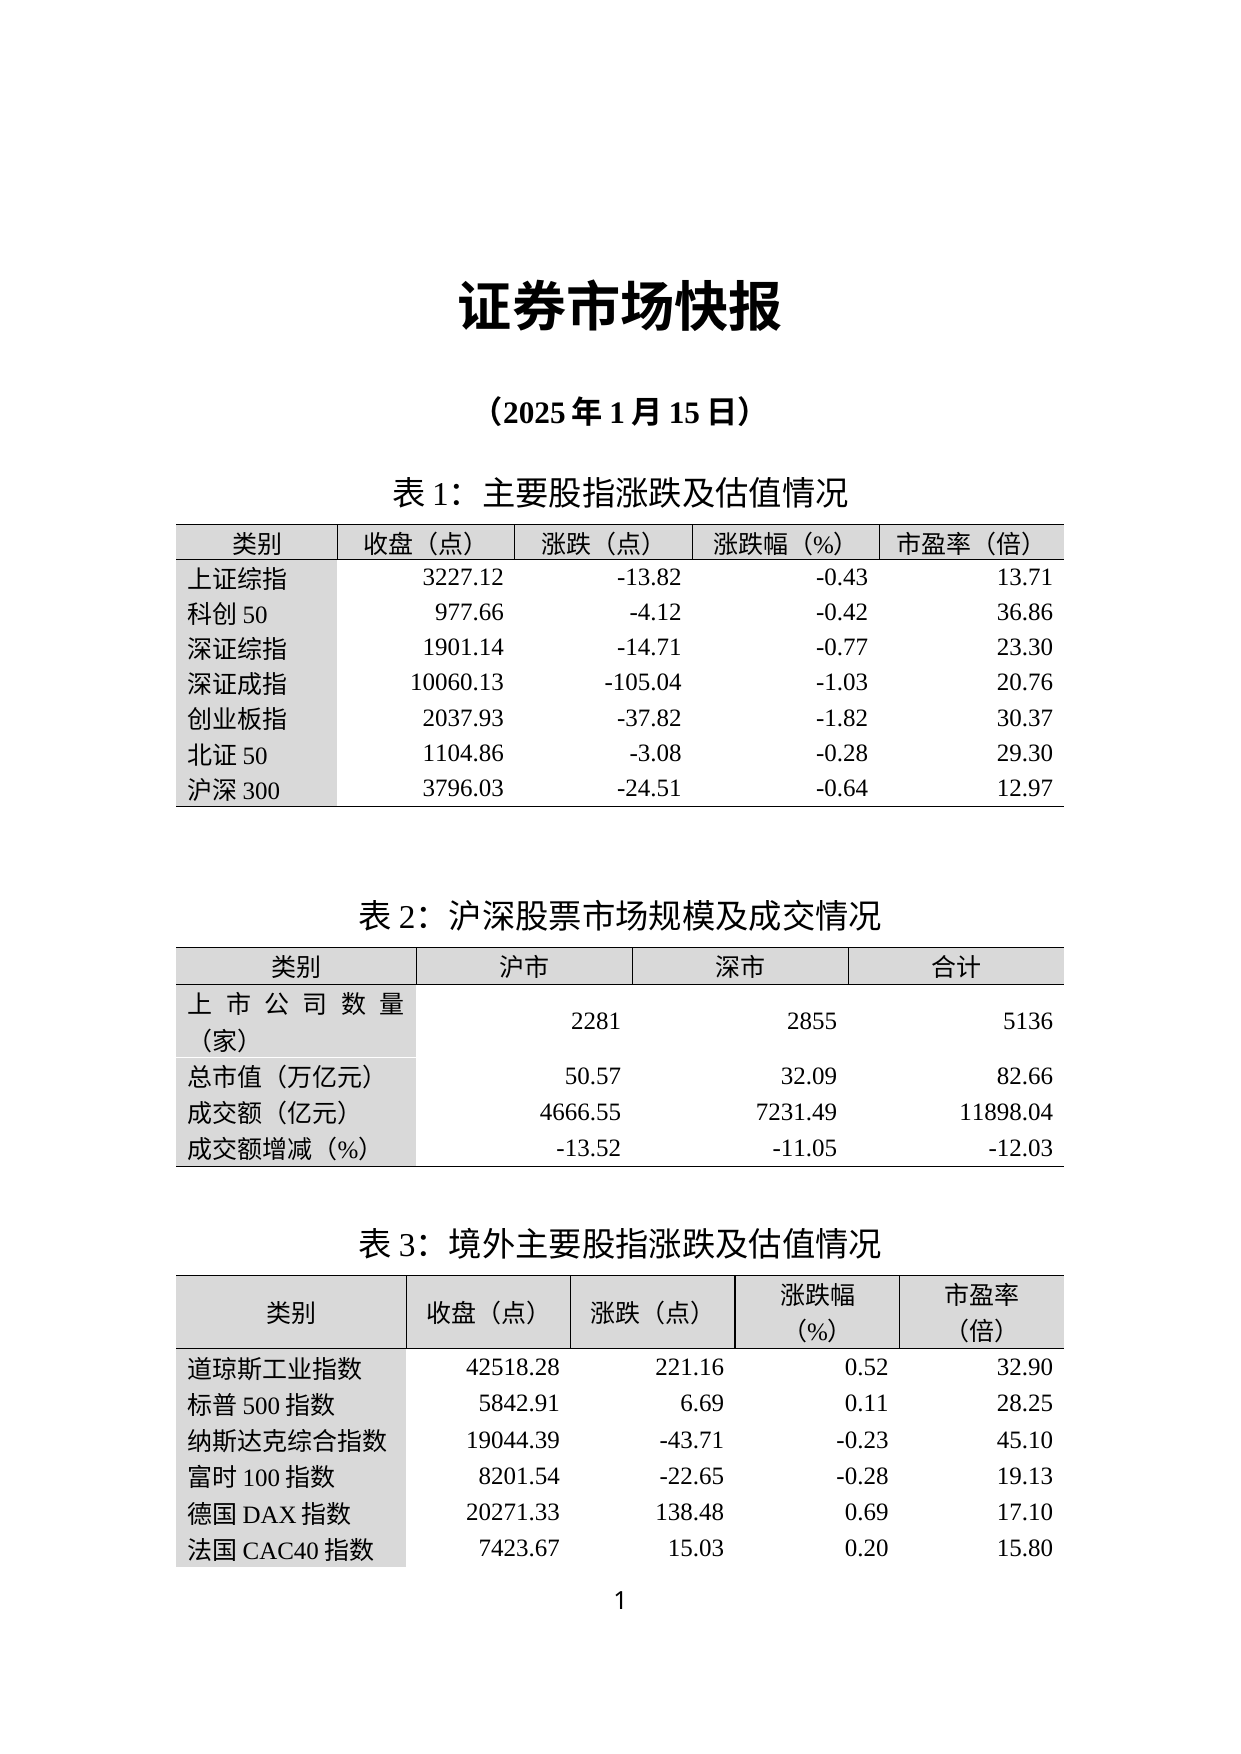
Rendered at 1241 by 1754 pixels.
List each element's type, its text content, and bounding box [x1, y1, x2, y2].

table_cell -0.28 [735, 1458, 899, 1494]
table_cell 法国CAC40指数 [176, 1530, 406, 1567]
table_header 合计 [848, 948, 1064, 984]
table_cell 道琼斯工业指数 [176, 1349, 406, 1385]
table_cell -37.82 [515, 700, 692, 735]
table_cell -43.71 [571, 1422, 735, 1458]
table_cell 12.97 [879, 771, 1064, 806]
table_cell 8201.54 [406, 1458, 571, 1494]
table_cell 成交额增减（%） [176, 1130, 416, 1166]
table_cell 0.69 [735, 1494, 899, 1530]
table_cell 0.11 [735, 1385, 899, 1422]
table_cell -14.71 [515, 629, 692, 665]
table_cell 总市值（万亿元） [176, 1058, 416, 1094]
table_cell -0.77 [693, 629, 879, 665]
table_cell 3796.03 [337, 771, 515, 806]
table_cell -11.05 [632, 1130, 848, 1166]
table_cell -22.65 [571, 1458, 735, 1494]
text 表3：境外主要股指涨跌及估值情况 [187, 1209, 1053, 1274]
table_cell 富时100指数 [176, 1458, 406, 1494]
table_cell 1104.86 [337, 735, 515, 771]
table_cell 0.20 [735, 1530, 899, 1567]
table_cell 7423.67 [406, 1530, 571, 1567]
table_cell 0.52 [735, 1349, 899, 1385]
table_cell 上市公司数量（家） [176, 985, 416, 1057]
table_cell -1.03 [693, 665, 879, 700]
table_cell -24.51 [515, 771, 692, 806]
table_cell 7231.49 [632, 1094, 848, 1130]
table_cell 沪深300 [176, 771, 337, 806]
table_header 深市 [633, 948, 847, 984]
table_cell -13.82 [515, 560, 692, 594]
table_cell 23.30 [879, 629, 1064, 665]
table_cell 15.03 [571, 1530, 735, 1567]
table_header 市盈率（倍） [879, 525, 1064, 559]
table_cell 纳斯达克综合指数 [176, 1422, 406, 1458]
table_header 涨跌幅（%） [736, 1276, 899, 1348]
table_cell -0.23 [735, 1422, 899, 1458]
table_cell -0.43 [693, 560, 879, 594]
table_header 市盈率（倍） [900, 1276, 1064, 1348]
table_header 涨跌（点） [571, 1276, 734, 1348]
table_cell -12.03 [848, 1130, 1064, 1166]
table_cell 20271.33 [406, 1494, 571, 1530]
table_cell 2855 [632, 985, 848, 1057]
table_cell 10060.13 [337, 665, 515, 700]
table_cell -4.12 [515, 594, 692, 629]
table_cell -13.52 [416, 1130, 632, 1166]
table_cell 977.66 [337, 594, 515, 629]
table_cell 德国DAX指数 [176, 1494, 406, 1530]
text 证券市场快报 [187, 254, 1053, 351]
table_cell 50.57 [416, 1058, 632, 1094]
table_cell 深证成指 [176, 665, 337, 700]
table_cell 19044.39 [406, 1422, 571, 1458]
table_cell -3.08 [515, 735, 692, 771]
table_cell 6.69 [571, 1385, 735, 1422]
table_cell 4666.55 [416, 1094, 632, 1130]
table_cell 创业板指 [176, 700, 337, 735]
table_cell 19.13 [899, 1458, 1064, 1494]
table_cell 北证50 [176, 735, 337, 771]
table_header 涨跌（点） [515, 525, 692, 559]
table_cell -0.42 [693, 594, 879, 629]
table_header 类别 [176, 525, 337, 559]
table_header 涨跌幅（%） [693, 525, 878, 559]
table_cell 36.86 [879, 594, 1064, 629]
table_header 收盘（点） [407, 1276, 570, 1348]
table_cell 32.90 [899, 1349, 1064, 1385]
table_cell 5136 [848, 985, 1064, 1057]
table_cell 11898.04 [848, 1094, 1064, 1130]
table_header 收盘（点） [338, 525, 514, 559]
table_cell 科创50 [176, 594, 337, 629]
table_cell 45.10 [899, 1422, 1064, 1458]
text 表2：沪深股票市场规模及成交情况 [187, 882, 1053, 947]
table_cell -0.28 [693, 735, 879, 771]
table_cell 28.25 [899, 1385, 1064, 1422]
table_cell -0.64 [693, 771, 879, 806]
table_cell 标普500指数 [176, 1385, 406, 1422]
table_cell -1.82 [693, 700, 879, 735]
table_cell 30.37 [879, 700, 1064, 735]
table_cell 20.76 [879, 665, 1064, 700]
table_cell 深证综指 [176, 629, 337, 665]
table_cell 17.10 [899, 1494, 1064, 1530]
table_cell 221.16 [571, 1349, 735, 1385]
table_header 类别 [176, 1276, 406, 1348]
table_cell 13.71 [879, 560, 1064, 594]
table_cell 2037.93 [337, 700, 515, 735]
table_cell 1901.14 [337, 629, 515, 665]
table_cell 5842.91 [406, 1385, 571, 1422]
table_cell -105.04 [515, 665, 692, 700]
table_cell 15.80 [899, 1530, 1064, 1567]
text （2025年1月15日） [187, 377, 1053, 442]
table_cell 成交额（亿元） [176, 1094, 416, 1130]
table_cell 82.66 [848, 1058, 1064, 1094]
table_cell 3227.12 [337, 560, 515, 594]
table_cell 29.30 [879, 735, 1064, 771]
table_header 沪市 [417, 948, 632, 984]
text 表1：主要股指涨跌及估值情况 [187, 458, 1053, 523]
table_cell 32.09 [632, 1058, 848, 1094]
table_cell 上证综指 [176, 560, 337, 594]
table_header 类别 [176, 948, 416, 984]
table_cell 2281 [416, 985, 632, 1057]
table_cell 42518.28 [406, 1349, 571, 1385]
table_cell 138.48 [571, 1494, 735, 1530]
